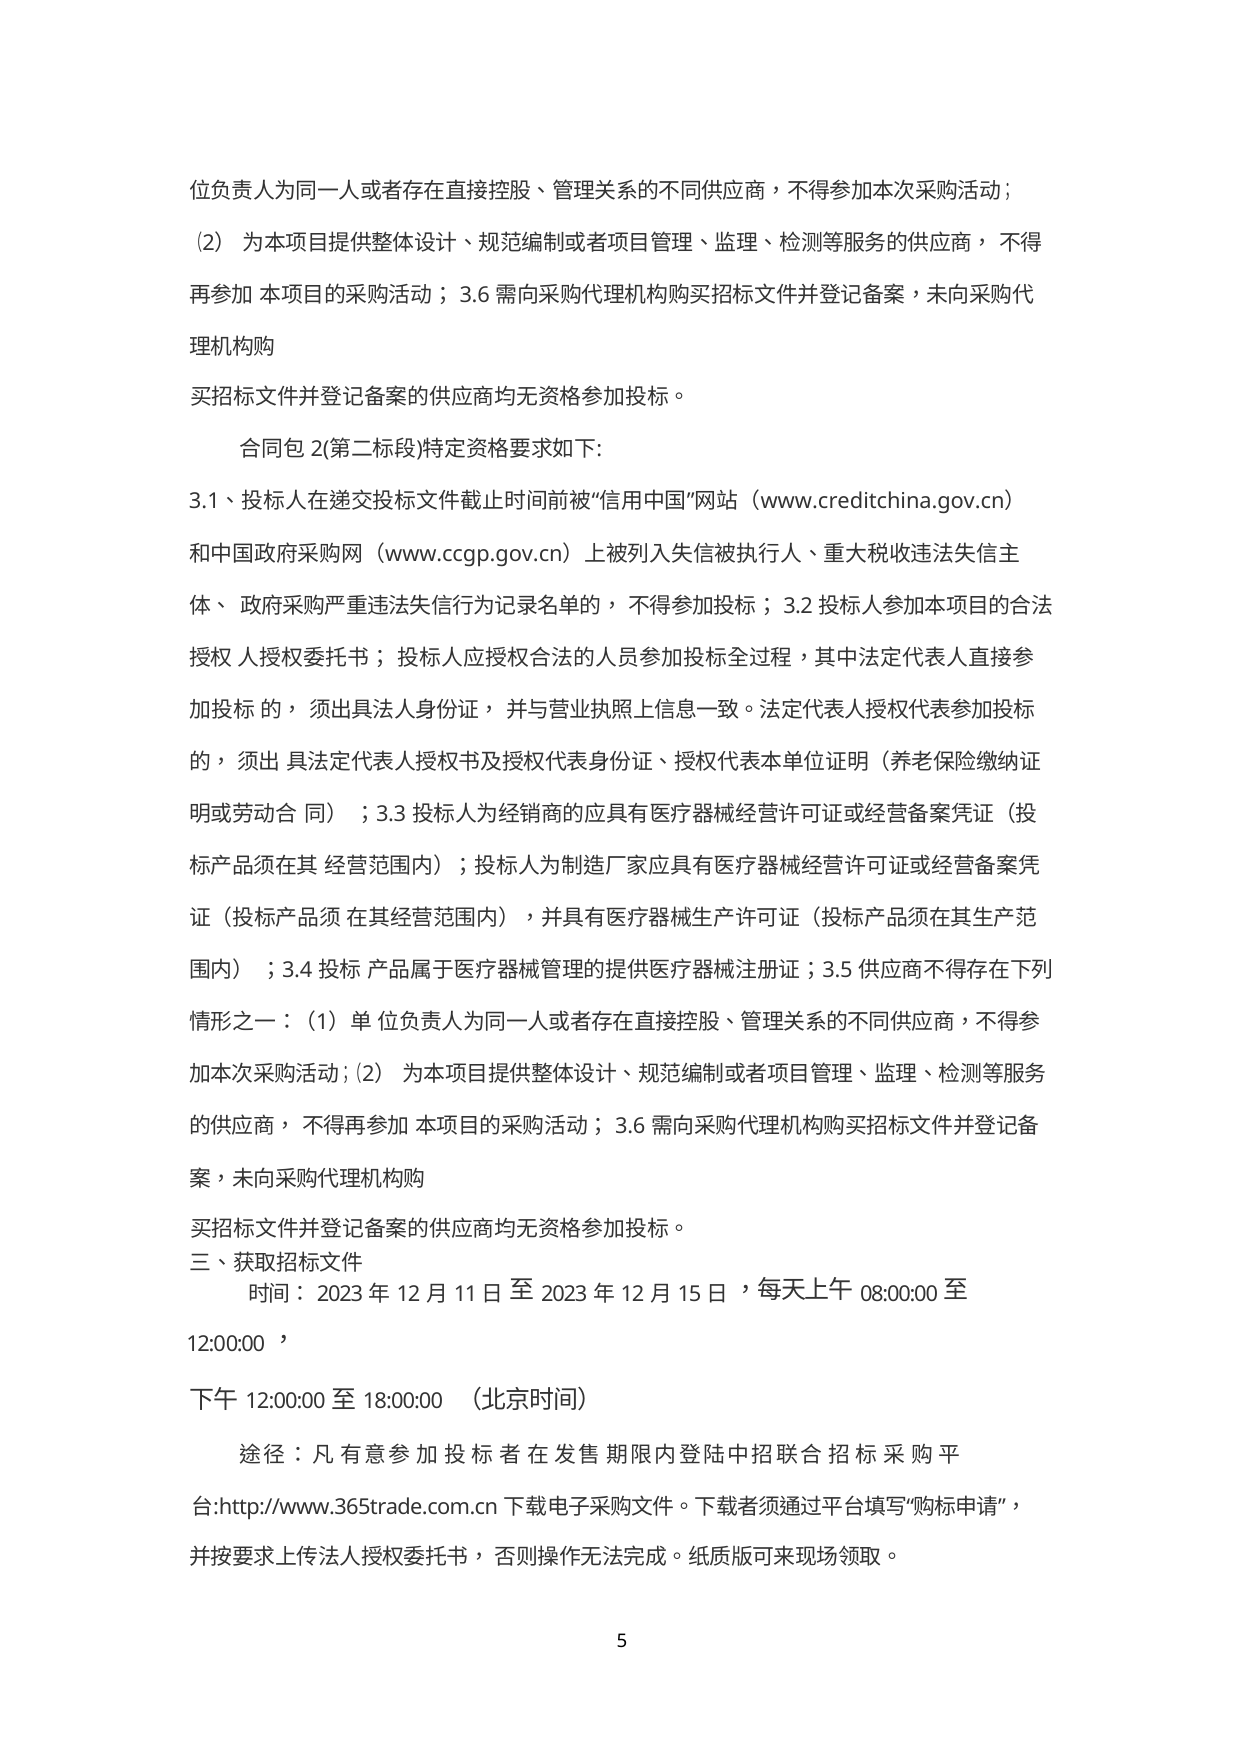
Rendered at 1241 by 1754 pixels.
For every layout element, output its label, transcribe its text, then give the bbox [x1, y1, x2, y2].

text 3.1、投标人在递交投标文件截止时间前被“信用中国”网站（www.creditchina.gov.cn） 和中国政府采购网（www.ccgp.gov.cn）上被列入失信被执行人、重大税收违法失信主体、 政府采购严重违法失信行为记录名单的， 不得参加投标； 3.2 投标人参加本项目的合法授权 人授权委托书； 投标人应授权合法的人员参加投标全过程，其中法定代表人直接参加投标 的， 须出具法人身份证， 并与营业执照上信息一致。法定代表人授权代表参加投标的， 须出 具法定代表人授权书及授权代表身份证、授权代表本单位证明（养老保险缴纳证明或劳动合 同） ；3.3 投标人为经销商的应具有医疗器械经营许可证或经营备案凭证（投标产品须在其 经营范围内）；投标人为制造厂家应具有医疗器械经营许可证或经营备案凭证（投标产品须 在其经营范围内），并具有医疗器械生产许可证（投标产品须在其生产范围内） ；3.4 投标 产品属于医疗器械管理的提供医疗器械注册证；3.5 供应商不得存在下列情形之一：（1）单 位负责人为同一人或者存在直接控股、管理关系的不同供应商，不得参加本次采购活动；（2） 为本项目提供整体设计、规范编制或者项目管理、监理、检测等服务的供应商， 不得再参加 本项目的采购活动； 3.6 需向采购代理机构购买招标文件并登记备案，未向采购代理机构购 [189, 485, 1053, 1192]
text 时间： 2023 年 12 月 11 日 至 2023 年 12 月 15 日 ，每天上午 08:00:00 至 12:00:00 ， [186, 1284, 971, 1384]
text 买招标文件并登记备案的供应商均无资格参加投标。 [190, 1215, 1054, 1241]
text 途 径 ： 凡 有 意 参 加 投 标 者 在 发 售 期 限 内 登 陆 中 招 联 合 招 标 采 购 平 台:http://www.365trade.com.cn 下载电子采购文件。下载者须通过平台填写“购标申请”， [191, 1439, 1052, 1521]
text 并按要求上传法人授权委托书， 否则操作无法完成。纸质版可来现场领取。 [189, 1543, 1054, 1570]
text 下午 12:00:00 至 18:00:00 （北京时间） [189, 1384, 1054, 1415]
text 买招标文件并登记备案的供应商均无资格参加投标。 [190, 383, 1054, 410]
text 位负责人为同一人或者存在直接控股、管理关系的不同供应商，不得参加本次采购活动；（2） 为本项目提供整体设计、规范编制或者项目管理、监理、检测等服务的供应商， 不得再参加 本项目的采购活动； 3.6 需向采购代理机构购买招标文件并登记备案，未向采购代理机构购 [189, 175, 1053, 361]
text 三、获取招标文件 [189, 1248, 1054, 1276]
text 合同包 2(第二标段)特定资格要求如下: [239, 434, 1054, 461]
